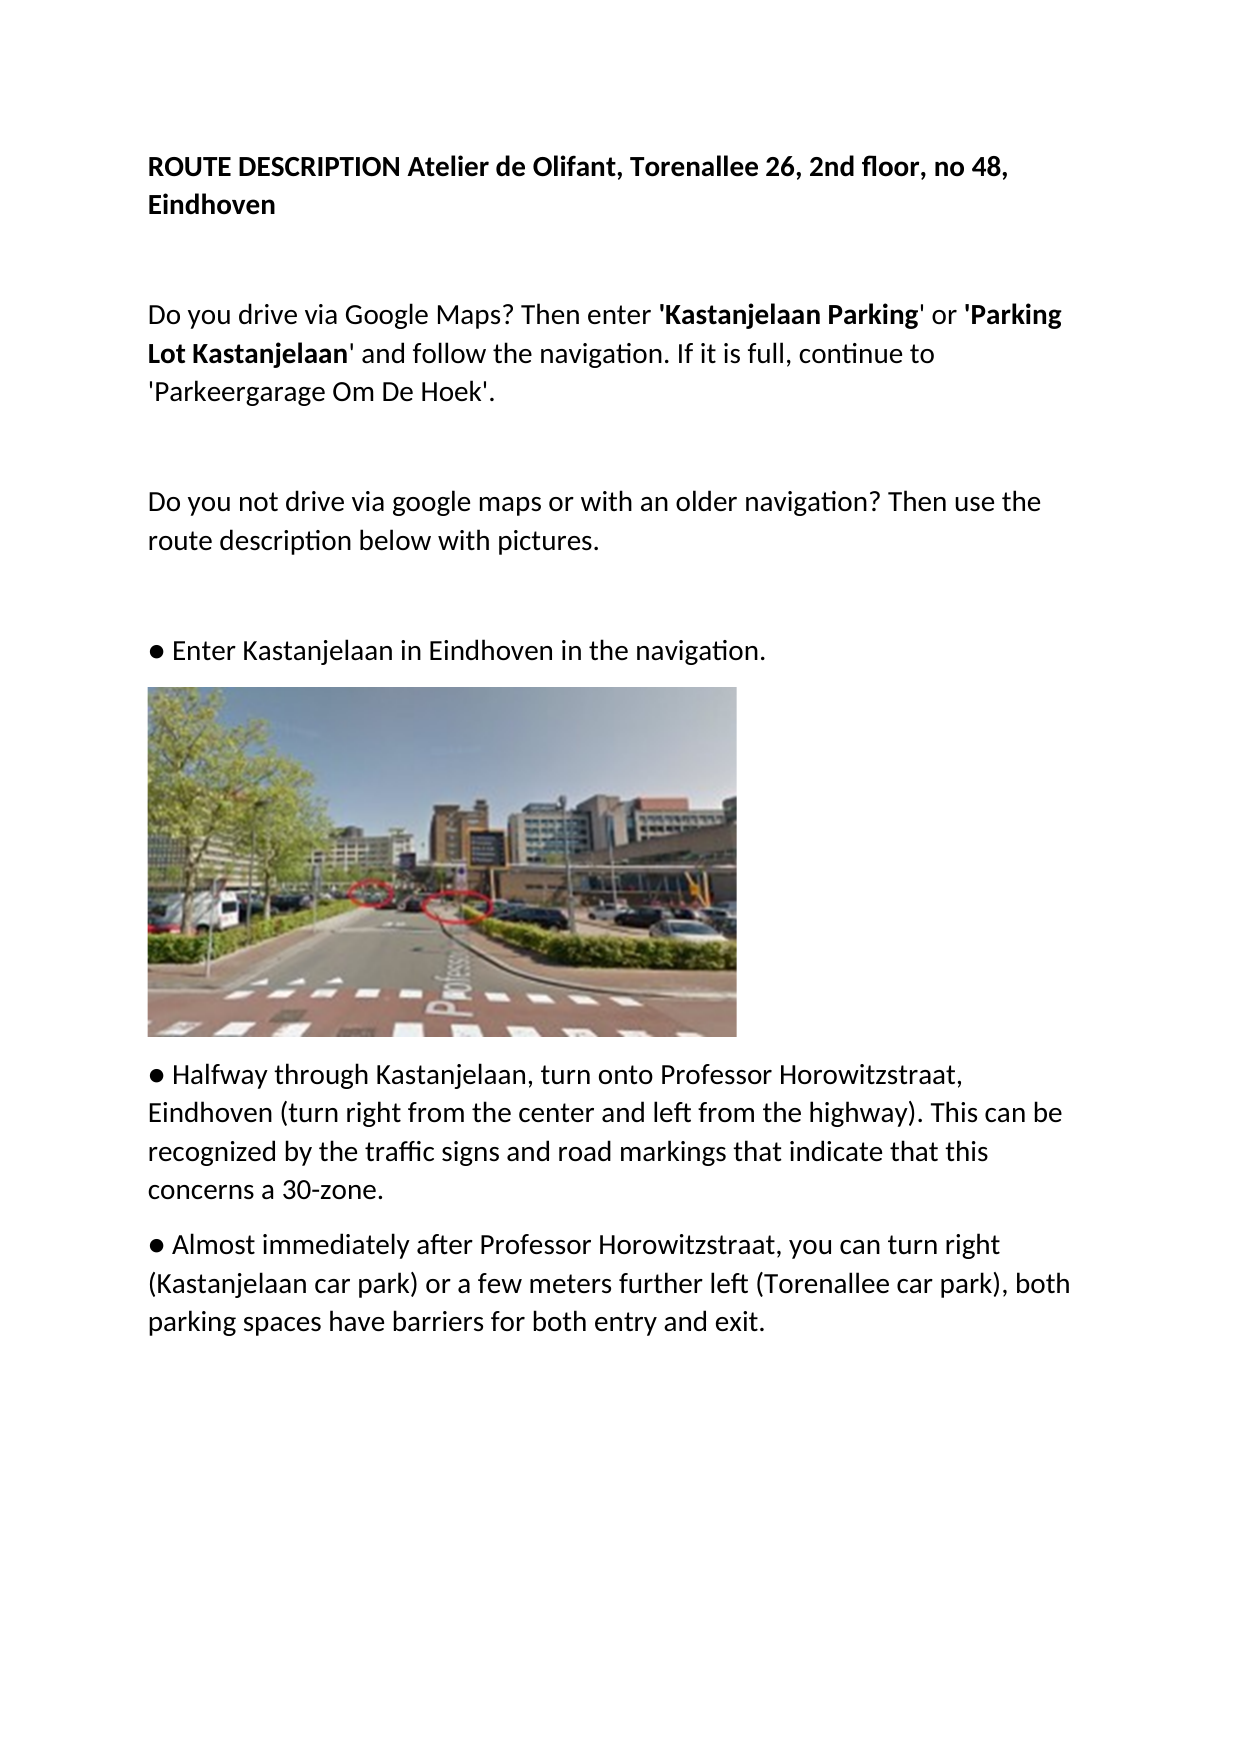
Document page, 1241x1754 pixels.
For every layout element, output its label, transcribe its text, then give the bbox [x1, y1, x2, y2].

text Do you not drive via google maps or with an older navigation? Then use the route description below with pictures. [148, 483, 1093, 557]
text ROUTE DESCRIPTION Atelier de Olifant, Torenallee 26, 2nd floor, no 48, Eindhoven [148, 148, 1093, 222]
picture [147, 687, 737, 1037]
text Do you drive via Google Maps? Then enter 'Kastanjelaan Parking' or 'Parking Lot Kastanjelaan' and follow the navigation. If it is full, continue to 'Parkeergarage Om De Hoek'. [148, 296, 1093, 409]
text ● Halfway through Kastanjelaan, turn onto Professor Horowitzstraat, Eindhoven (turn right from the center and left from the highway). This can be recognized by the traffic signs and road markings that indicate that this concerns a 30-zone. [148, 1056, 1093, 1207]
text ● Almost immediately after Professor Horowitzstraat, you can turn right (Kastanjelaan car park) or a few meters further left (Torenallee car park), both parking spaces have barriers for both entry and exit. [148, 1226, 1093, 1339]
text ● Enter Kastanjelaan in Eindhoven in the navigation. [148, 632, 1093, 668]
